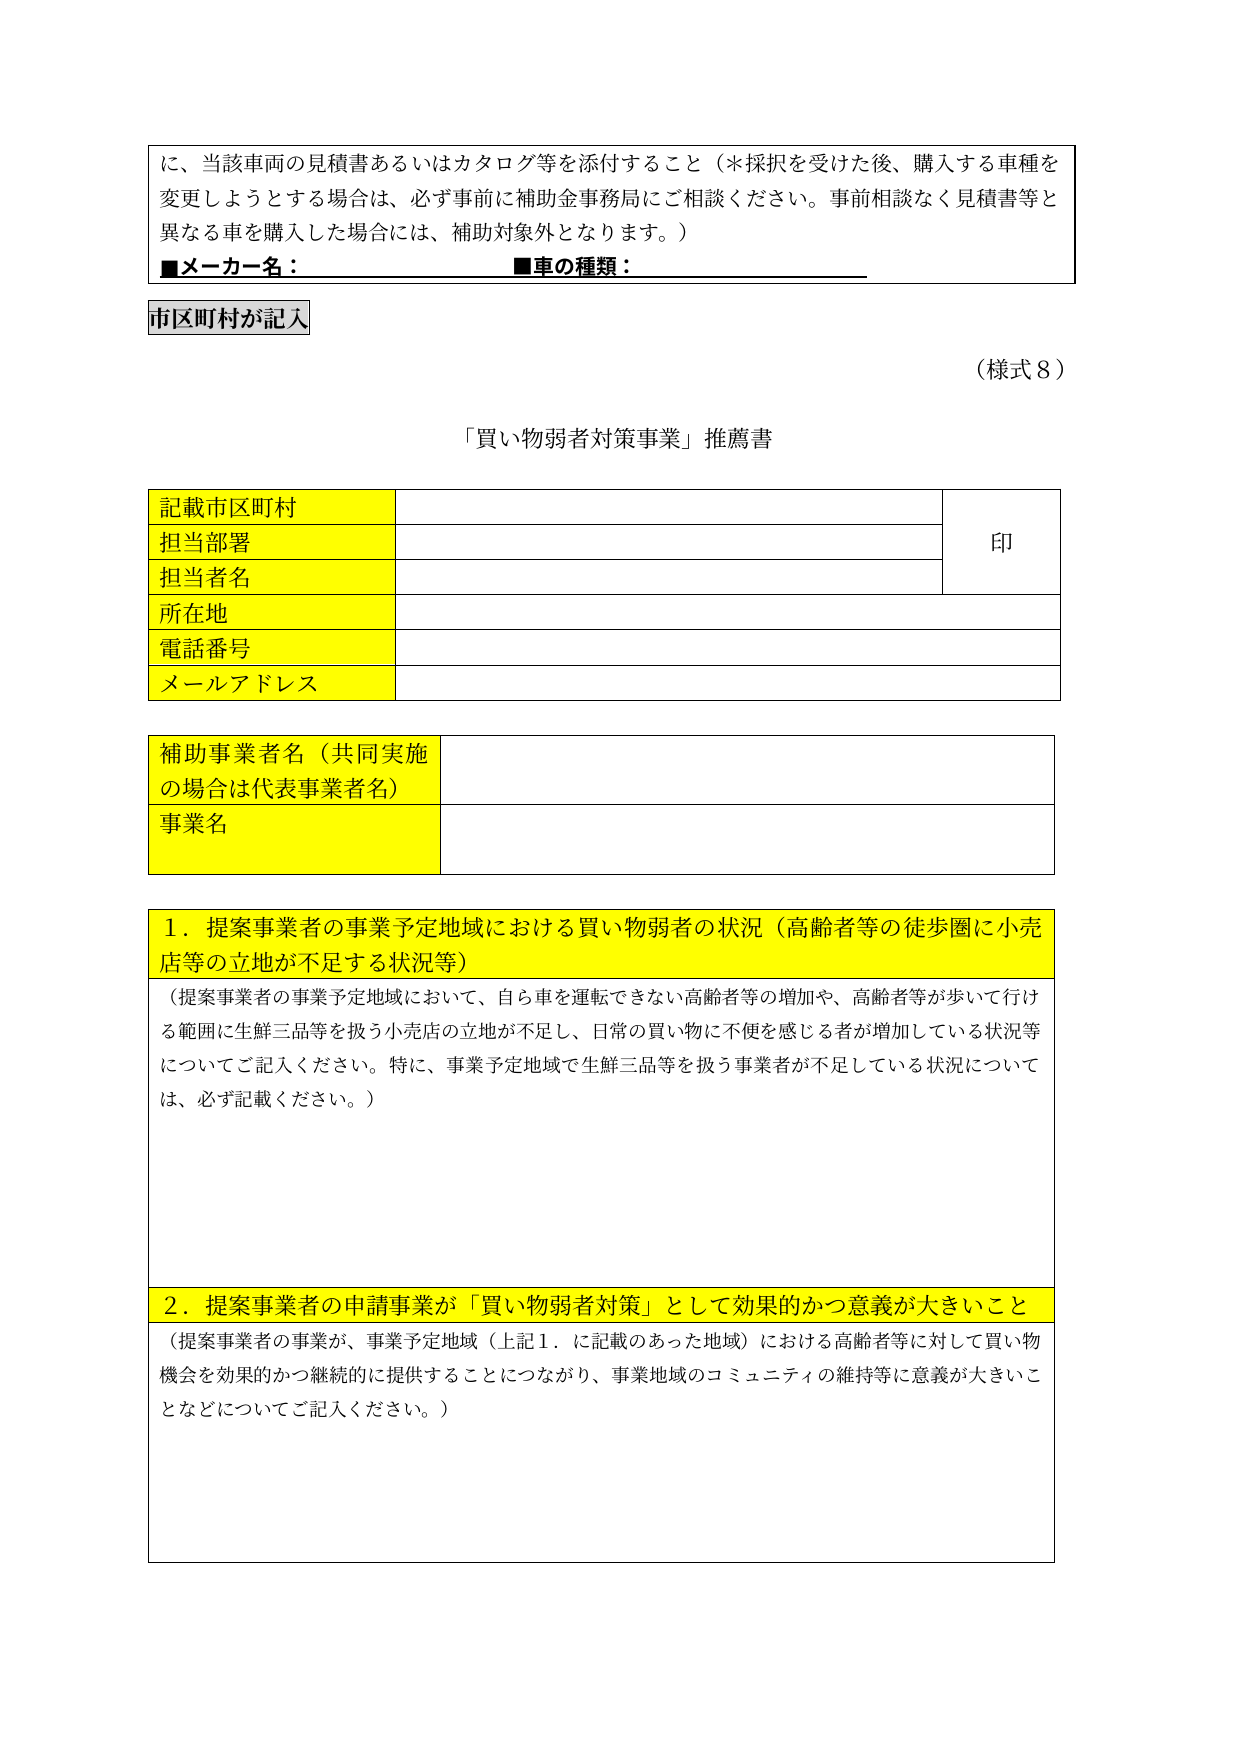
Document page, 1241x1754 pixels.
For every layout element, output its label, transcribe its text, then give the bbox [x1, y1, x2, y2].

table_header 補助事業者名（共同実施の場合は代表事業者名） [149, 736, 440, 804]
table_header 印 [943, 490, 1060, 594]
table_cell [396, 525, 942, 559]
text 「買い物弱者対策事業」推薦書 [148, 420, 1078, 454]
table_cell 担当部署 [149, 525, 395, 559]
text （様式８） [148, 352, 1078, 386]
table_cell [396, 666, 1060, 700]
table_header １．提案事業者の事業予定地域における買い物弱者の状況（高齢者等の徒歩圏に小売店等の立地が不足する状況等） [149, 910, 1054, 978]
table_cell 所在地 [149, 595, 395, 629]
table_cell [396, 595, 1060, 629]
table_cell 担当者名 [149, 560, 395, 594]
table_header [441, 736, 1054, 804]
table_cell ２．提案事業者の申請事業が「買い物弱者対策」として効果的かつ意義が大きいこと [149, 1288, 1054, 1322]
text 市区町村が記入 [148, 283, 1078, 352]
table_cell メールアドレス [149, 666, 395, 700]
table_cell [149, 1323, 1054, 1562]
table_header 記載市区町村 [149, 490, 395, 524]
table_cell 事業名 [149, 805, 440, 874]
table_cell [396, 560, 942, 594]
table_cell （提案事業者の事業予定地域において、自ら車を運転できない高齢者等の増加や、高齢者等が歩いて行ける範囲に生鮮三品等を扱う小売店の立地が不足し、日常の買い物に不便を感じる者が増加している状況等についてご記入ください。特に、事業予定地域で生鮮三品等を扱う事業者が不足している状況については、必ず記載ください。） [149, 979, 1054, 1287]
table_cell [396, 630, 1060, 664]
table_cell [149, 146, 1074, 282]
table_header [396, 490, 942, 524]
table_cell [441, 805, 1054, 874]
table_cell 電話番号 [149, 630, 395, 664]
